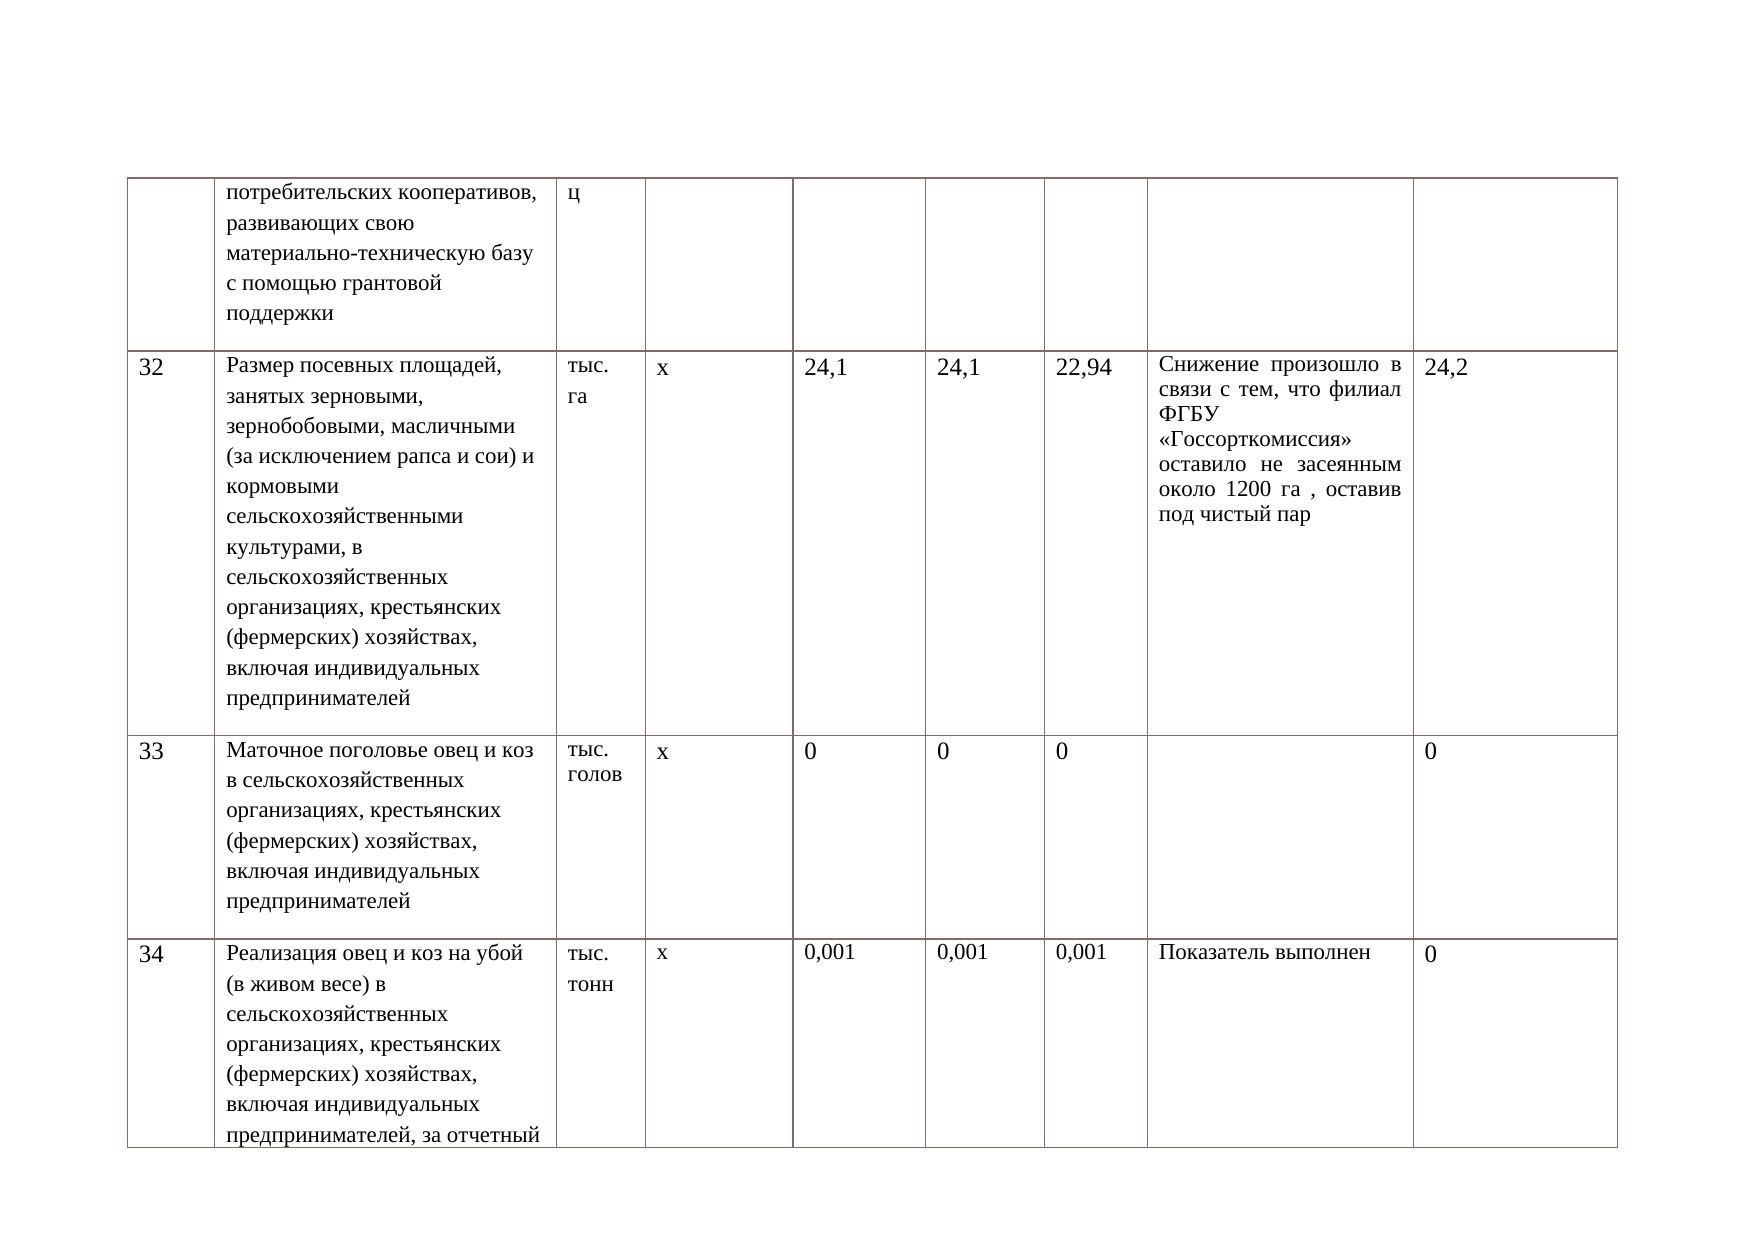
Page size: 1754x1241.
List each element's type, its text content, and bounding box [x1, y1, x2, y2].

table_cell х [646, 940, 792, 1147]
table_cell Маточное поголовье овец и коз в сельскохозяйственных организациях, крестьянских (фермерских) хозяйствах, включая индивидуальных предпринимателей [215, 736, 556, 938]
table_cell 24,1 [794, 352, 925, 735]
table_cell х [646, 736, 792, 938]
table_cell 32 [128, 352, 214, 735]
table_cell х [646, 352, 792, 735]
table_cell 0 [1045, 179, 1147, 350]
table_cell тыс. голов [557, 736, 645, 938]
table_cell 0 [1414, 736, 1617, 938]
table_cell 0 [1045, 736, 1147, 938]
table_cell 31 [128, 179, 214, 350]
table_cell 33 [128, 736, 214, 938]
table_cell тыс. га [557, 352, 645, 735]
table_cell тыс. тонн [557, 940, 645, 1147]
table_cell 34 [128, 940, 214, 1147]
table_cell 0 [1414, 940, 1617, 1147]
table_cell Размер посевных площадей, занятых зерновыми, зернобобовыми, масличными (за исключением рапса и сои) и кормовыми сельскохозяйственными культурами, в сельскохозяйственных организациях, крестьянских (фермерских) хозяйствах, включая индивидуальных предпринимателей [215, 352, 556, 735]
table_cell 0 [794, 736, 925, 938]
table_cell 0 [926, 179, 1044, 350]
table_cell 0,001 [1045, 940, 1147, 1147]
table_cell 22,94 [1045, 352, 1147, 735]
table_cell 24,1 [926, 352, 1044, 735]
table_cell 0 [646, 179, 792, 350]
table_cell единиц [557, 179, 645, 350]
table_cell 0,001 [926, 940, 1044, 1147]
table_cell 0 [926, 736, 1044, 938]
table_cell [1148, 736, 1413, 938]
table_cell 24,2 [1414, 352, 1617, 735]
table_cell 0 [1414, 179, 1617, 350]
table_cell Показатель выполнен [1148, 940, 1413, 1147]
table_cell [1148, 179, 1413, 350]
table_cell 0 [794, 179, 925, 350]
table_cell Снижение произошло в связи с тем, что филиал ФГБУ «Госсорткомиссия» оставило не засеянным около 1200 га , оставив под чистый пар [1148, 352, 1413, 735]
table_cell 0,001 [794, 940, 925, 1147]
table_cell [215, 179, 556, 350]
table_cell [215, 940, 556, 1147]
